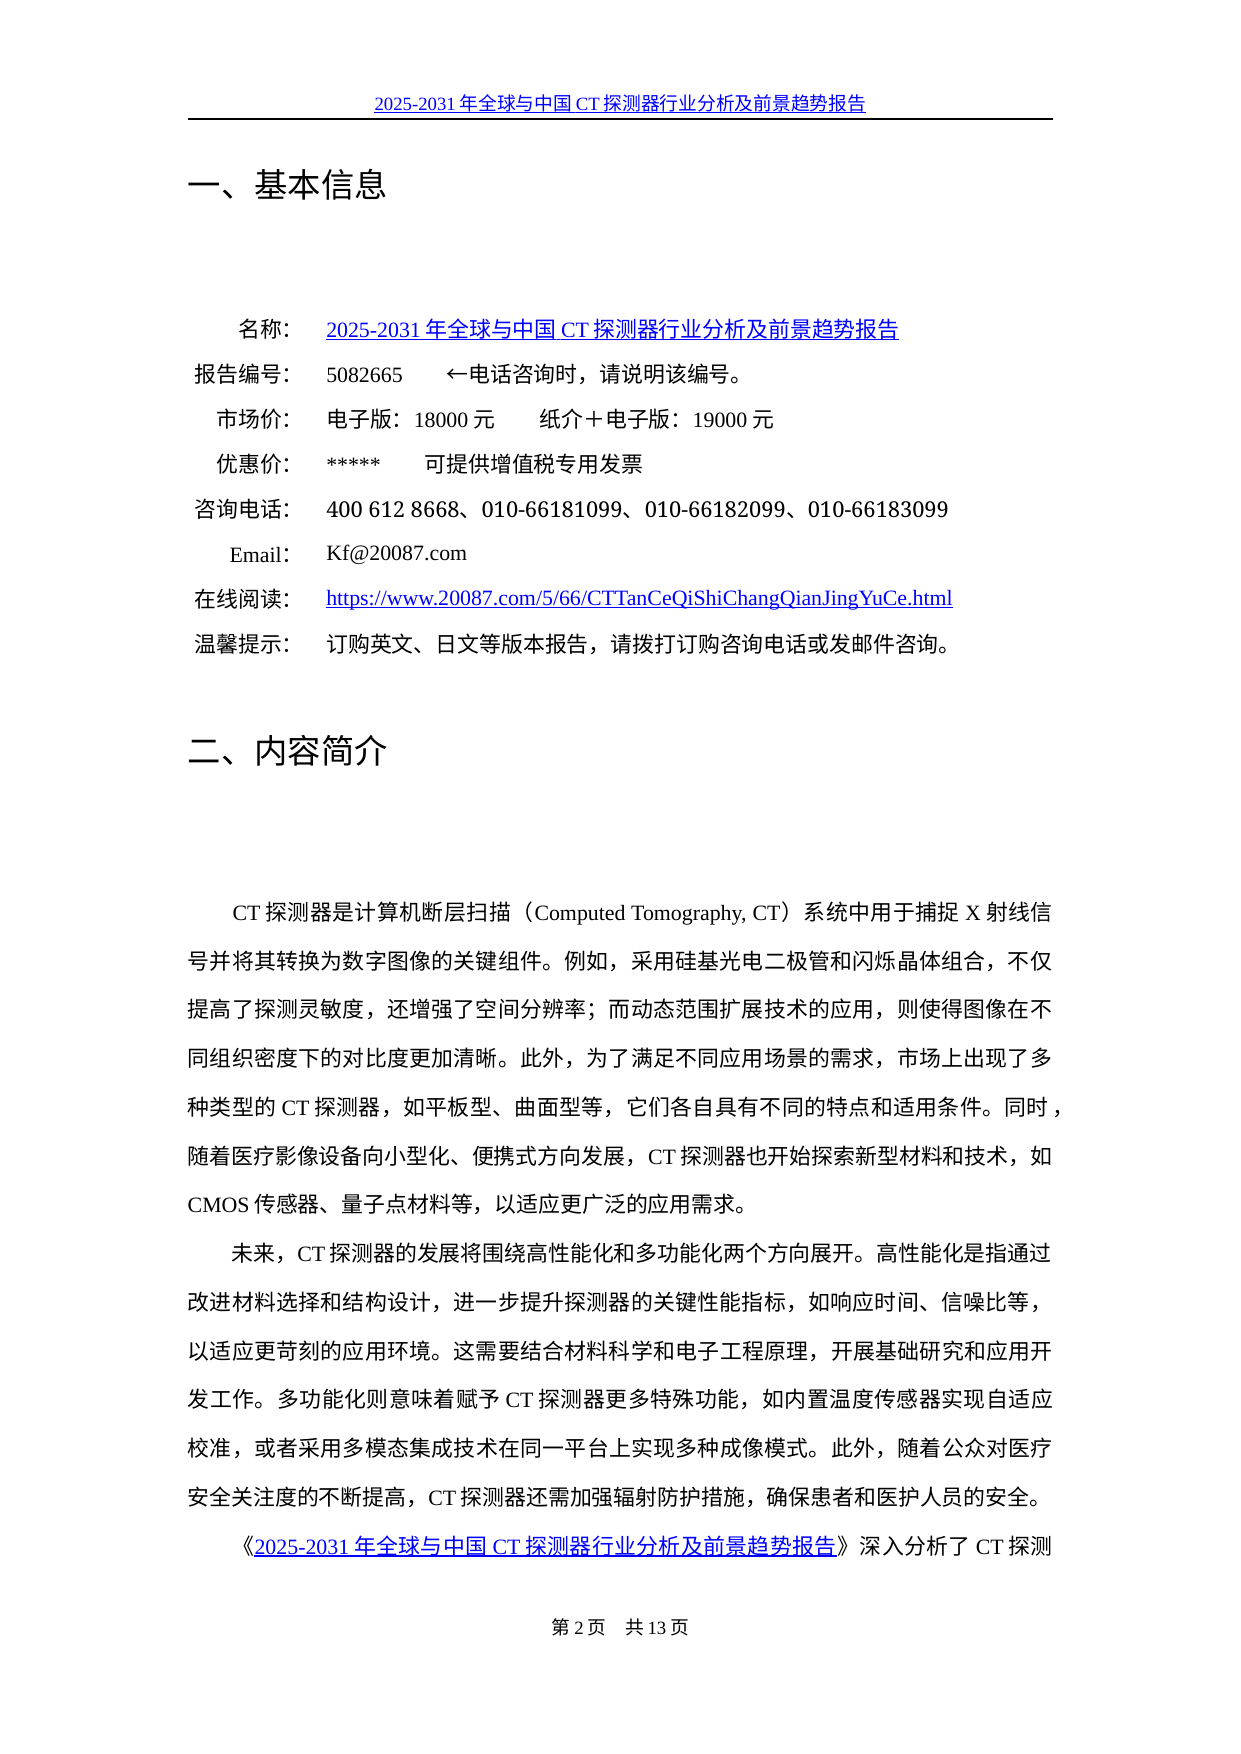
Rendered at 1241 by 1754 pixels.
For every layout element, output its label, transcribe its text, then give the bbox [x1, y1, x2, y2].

table_cell 400 612 8668、010-66181099、010-66182099、010-66183099 [315, 492, 1073, 537]
table_header 2025-2031年全球与中国CT探测器行业分析及前景趋势报告 [315, 312, 1073, 357]
table_cell 报告编号： [167, 357, 315, 402]
table_cell [315, 582, 1073, 627]
table_cell 订购英文、日文等版本报告，请拨打订购咨询电话或发邮件咨询。 [315, 627, 1073, 672]
table_cell 咨询电话： [167, 492, 315, 537]
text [187, 894, 1053, 1561]
title 二、内容简介 [187, 717, 1053, 782]
table_cell Kf@20087.com [315, 537, 1073, 582]
table_cell 市场价： [167, 402, 315, 447]
table_cell Email： [167, 537, 315, 582]
table_cell 优惠价： [167, 447, 315, 492]
table_header 名称： [167, 312, 315, 357]
table_cell 5082665 ←电话咨询时，请说明该编号。 [315, 357, 1073, 402]
table_cell ***** 可提供增值税专用发票 [315, 447, 1073, 492]
title 一、基本信息 [187, 150, 1053, 215]
table_cell 温馨提示： [167, 627, 315, 672]
table_cell 在线阅读： [167, 582, 315, 627]
table_cell 电子版：18000 元 纸介＋电子版：19000 元 [315, 402, 1073, 447]
